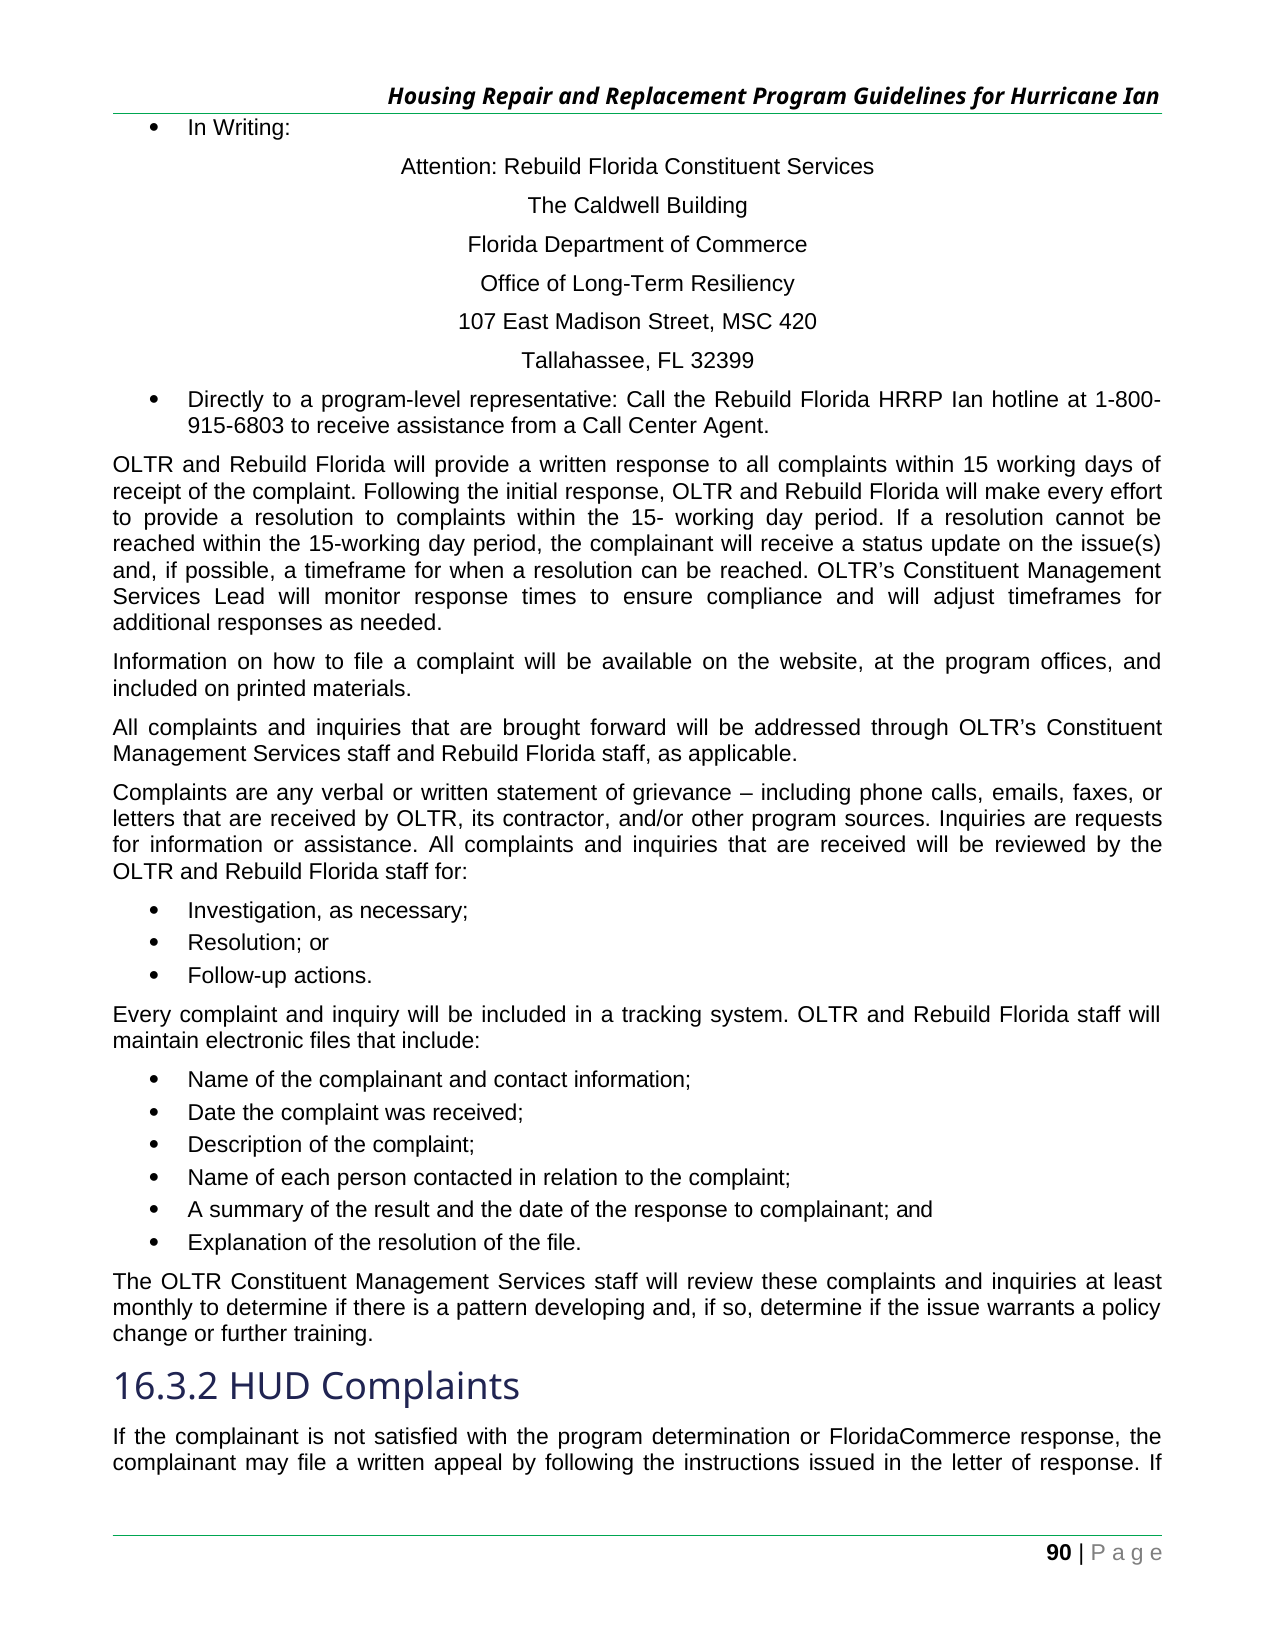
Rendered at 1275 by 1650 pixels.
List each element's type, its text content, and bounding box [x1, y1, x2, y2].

text Florida Department of Commerce [112, 231, 1162, 257]
text All complaints and inquiries that are brought forward will be addressed through OLTR’s Constituent Management Services staff and Rebuild Florida staff, as applicable. [112, 713, 1162, 766]
list Directly to a program-level representative: Call the Rebuild Florida HRRP Ian hotline at 1-800-915-6803 to receive assistance from a Call Center Agent. [150, 386, 1162, 439]
text Information on how to file a complaint will be available on the website, at the program offices, and included on printed materials. [112, 648, 1162, 701]
list Investigation, as necessary; [150, 897, 1162, 923]
text The Caldwell Building [112, 192, 1162, 218]
text Attention: Rebuild Florida Constituent Services [112, 153, 1162, 179]
list Name of the complainant and contact information; [150, 1066, 1162, 1092]
list Description of the complaint; [150, 1131, 1162, 1157]
subtitle HUD Complaints [112, 1359, 1162, 1410]
list In Writing: [150, 114, 1162, 140]
list Resolution; or [150, 929, 1162, 956]
text OLTR and Rebuild Florida will provide a written response to all complaints within 15 working days of receipt of the complaint. Following the initial response, OLTR and Rebuild Florida will make every effort to provide a resolution to complaints within the 15- working day period. If a resolution cannot be reached within the 15-working day period, the complainant will receive a status update on the issue(s) and, if possible, a timeframe for when a resolution can be reached. OLTR’s Constituent Management Services Lead will monitor response times to ensure compliance and will adjust timeframes for additional responses as needed. [112, 451, 1162, 636]
text Office of Long-Term Resiliency [112, 269, 1162, 296]
text 107 East Madison Street, MSC 420 [112, 308, 1162, 335]
list Name of each person contacted in relation to the complaint; [150, 1164, 1162, 1190]
list A summary of the result and the date of the response to complainant; and [150, 1196, 1162, 1223]
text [112, 1423, 1162, 1476]
list Date the complaint was received; [150, 1098, 1162, 1125]
list Explanation of the resolution of the file. [150, 1229, 1162, 1255]
text Complaints are any verbal or written statement of grievance – including phone calls, emails, faxes, or letters that are received by OLTR, its contractor, and/or other program sources. Inquiries are requests for information or assistance. All complaints and inquiries that are received will be reviewed by the OLTR and Rebuild Florida staff for: [112, 779, 1162, 884]
text Every complaint and inquiry will be included in a tracking system. OLTR and Rebuild Florida staff will maintain electronic files that include: [112, 1001, 1162, 1053]
list Follow-up actions. [150, 962, 1162, 988]
text Tallahassee, FL 32399 [112, 347, 1162, 373]
text The OLTR Constituent Management Services staff will review these complaints and inquiries at least monthly to determine if there is a pattern developing and, if so, determine if the issue warrants a policy change or further training. [112, 1268, 1162, 1347]
